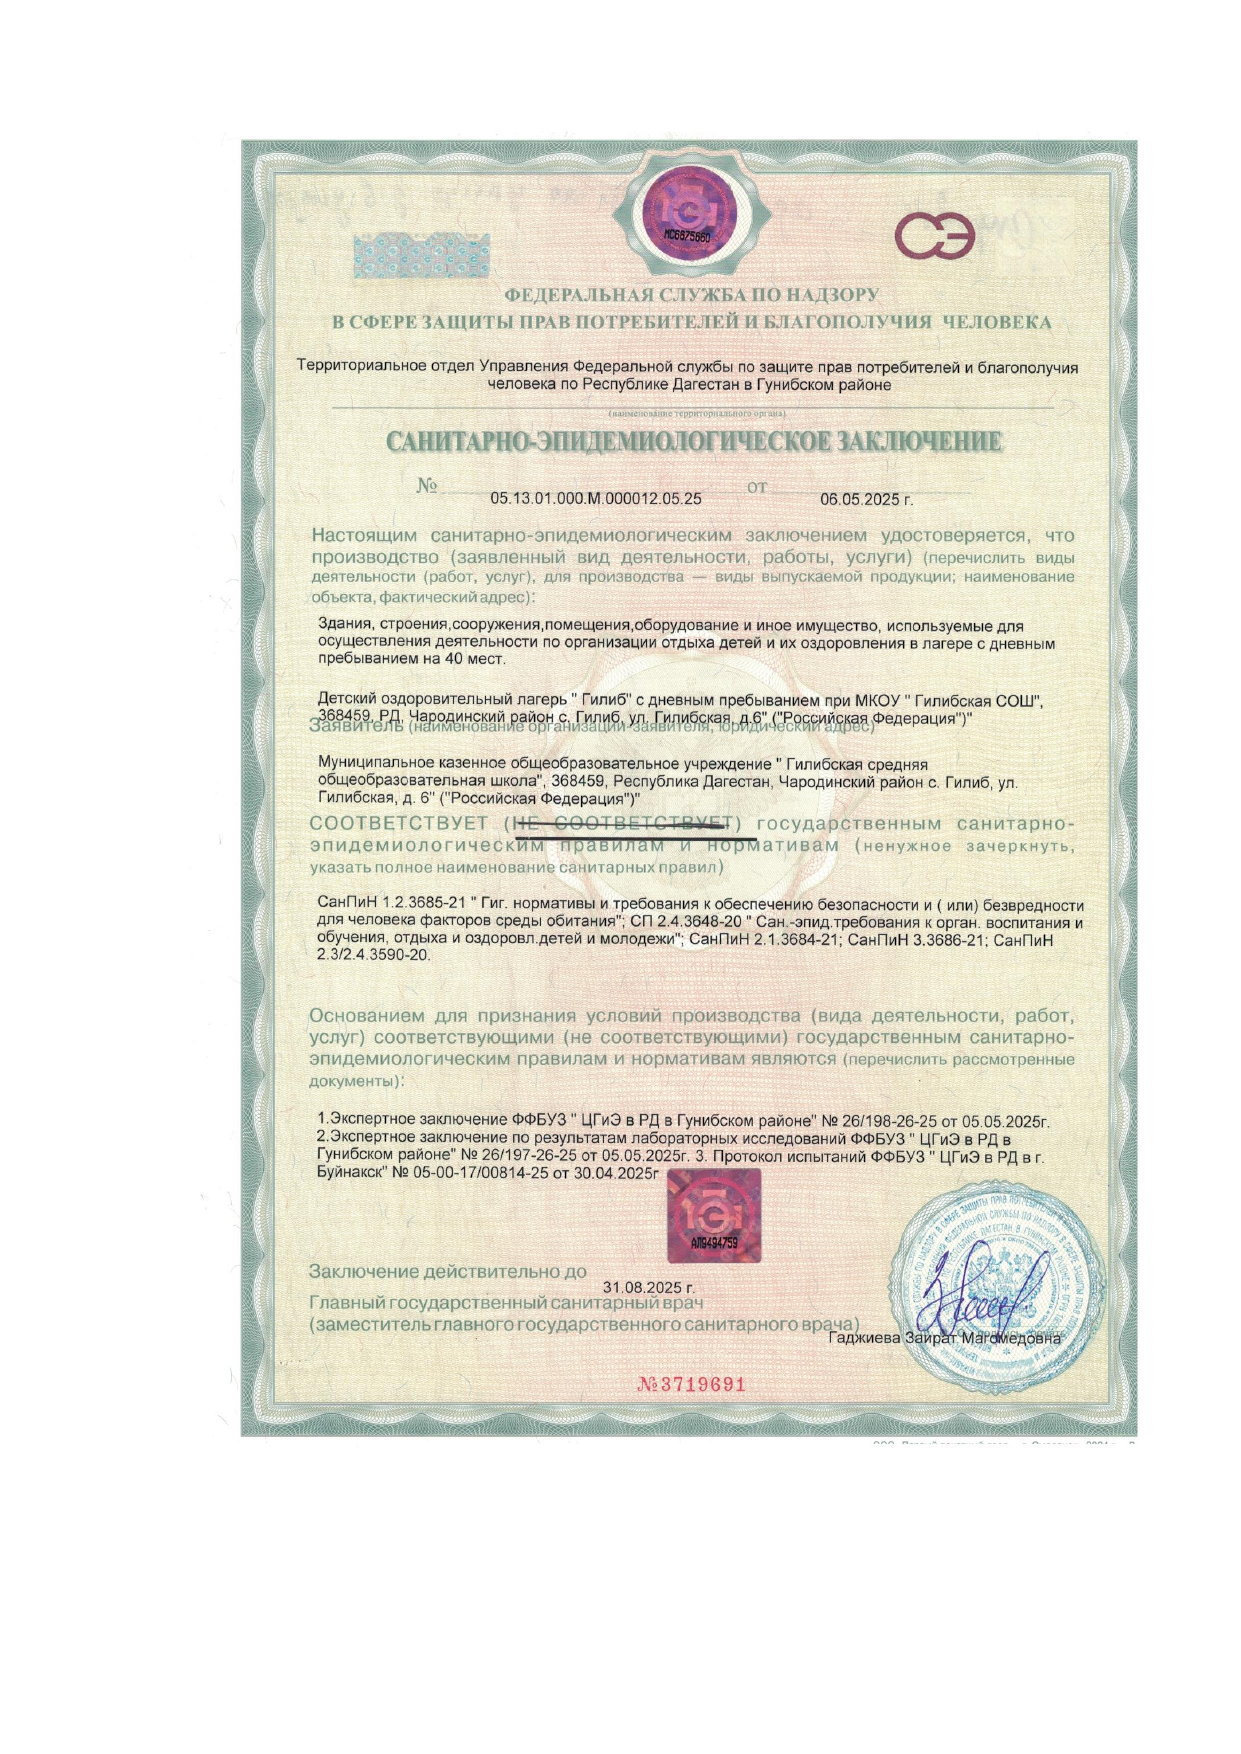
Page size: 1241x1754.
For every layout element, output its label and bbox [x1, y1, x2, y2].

picture [177, 118, 1151, 1458]
